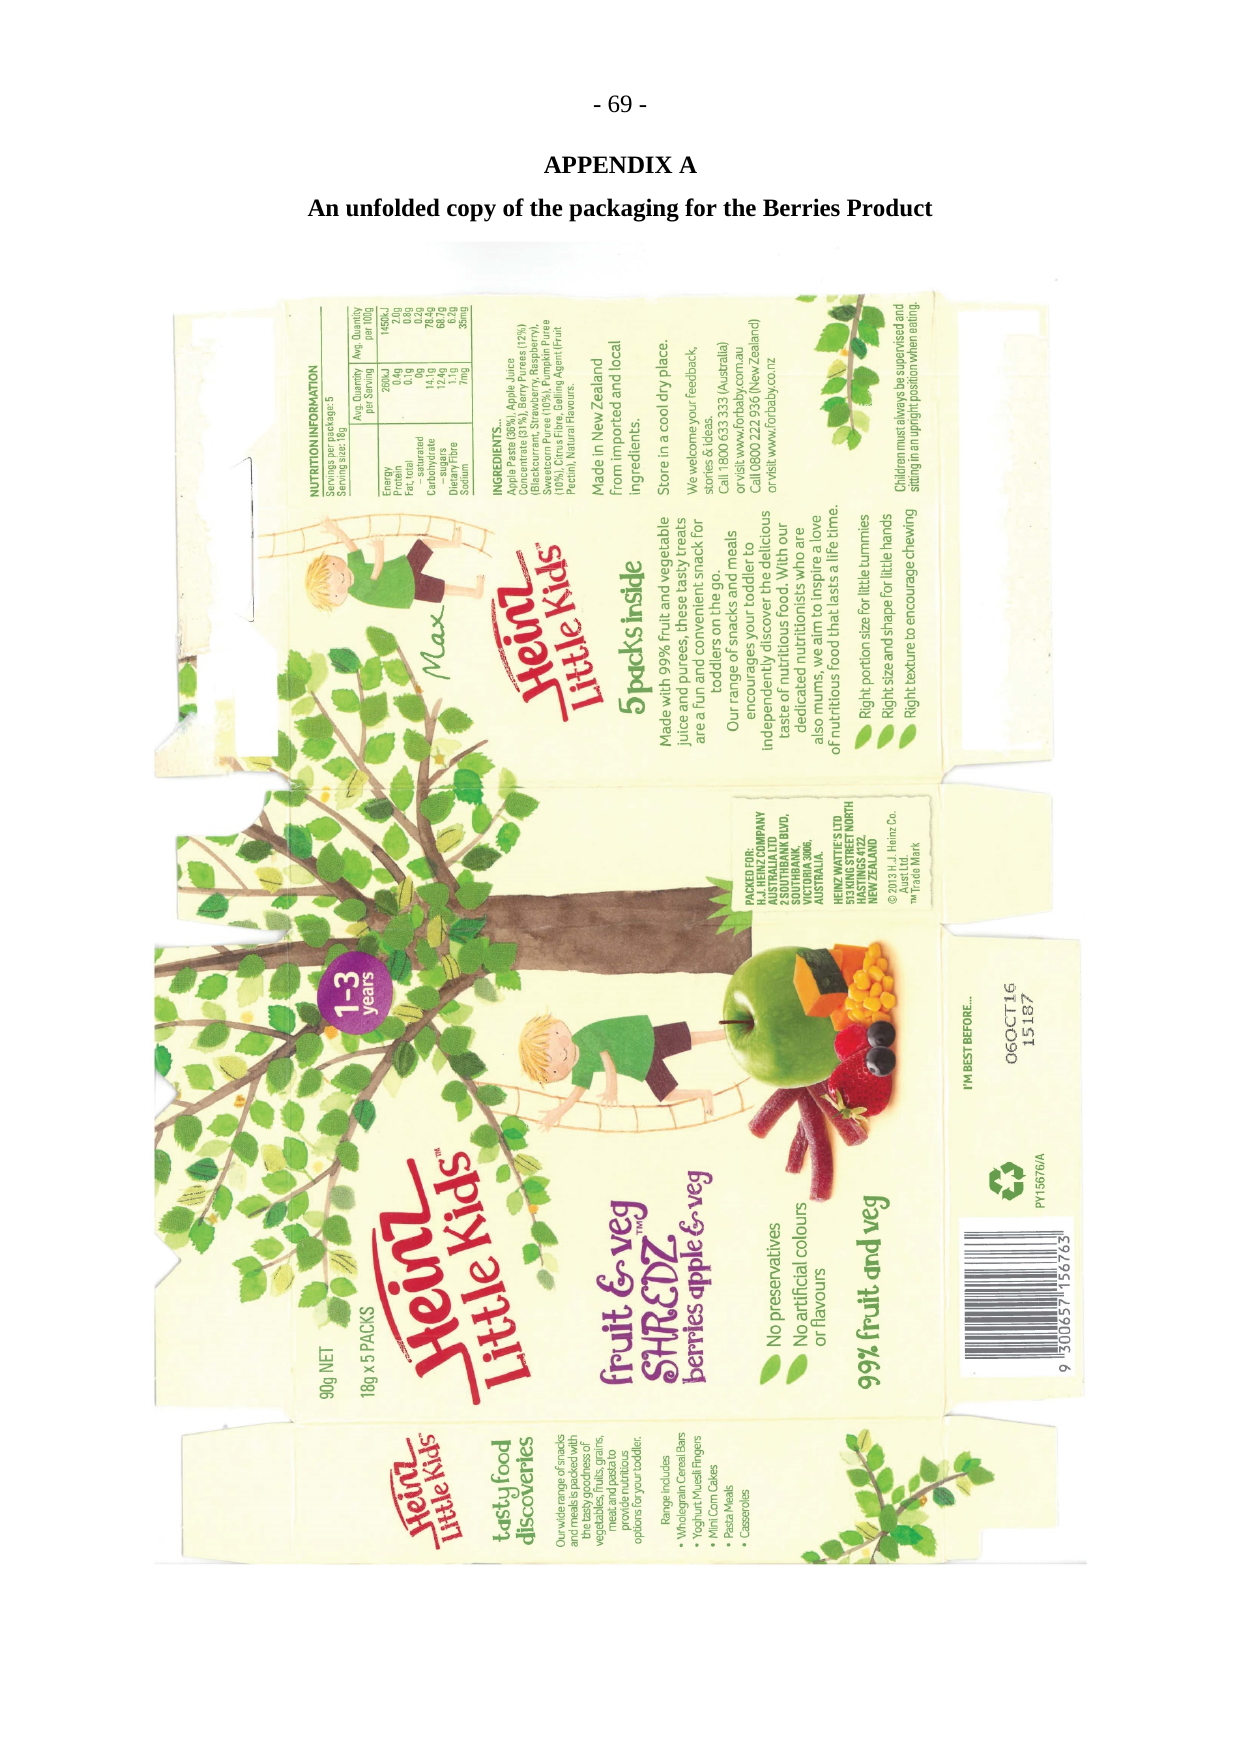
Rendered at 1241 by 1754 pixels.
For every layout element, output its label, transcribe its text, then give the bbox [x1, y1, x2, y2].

text APPENDIX A [150, 150, 1090, 179]
text An unfolded copy of the packaging for the Berries Product [150, 193, 1090, 222]
picture [150, 236, 1091, 1567]
